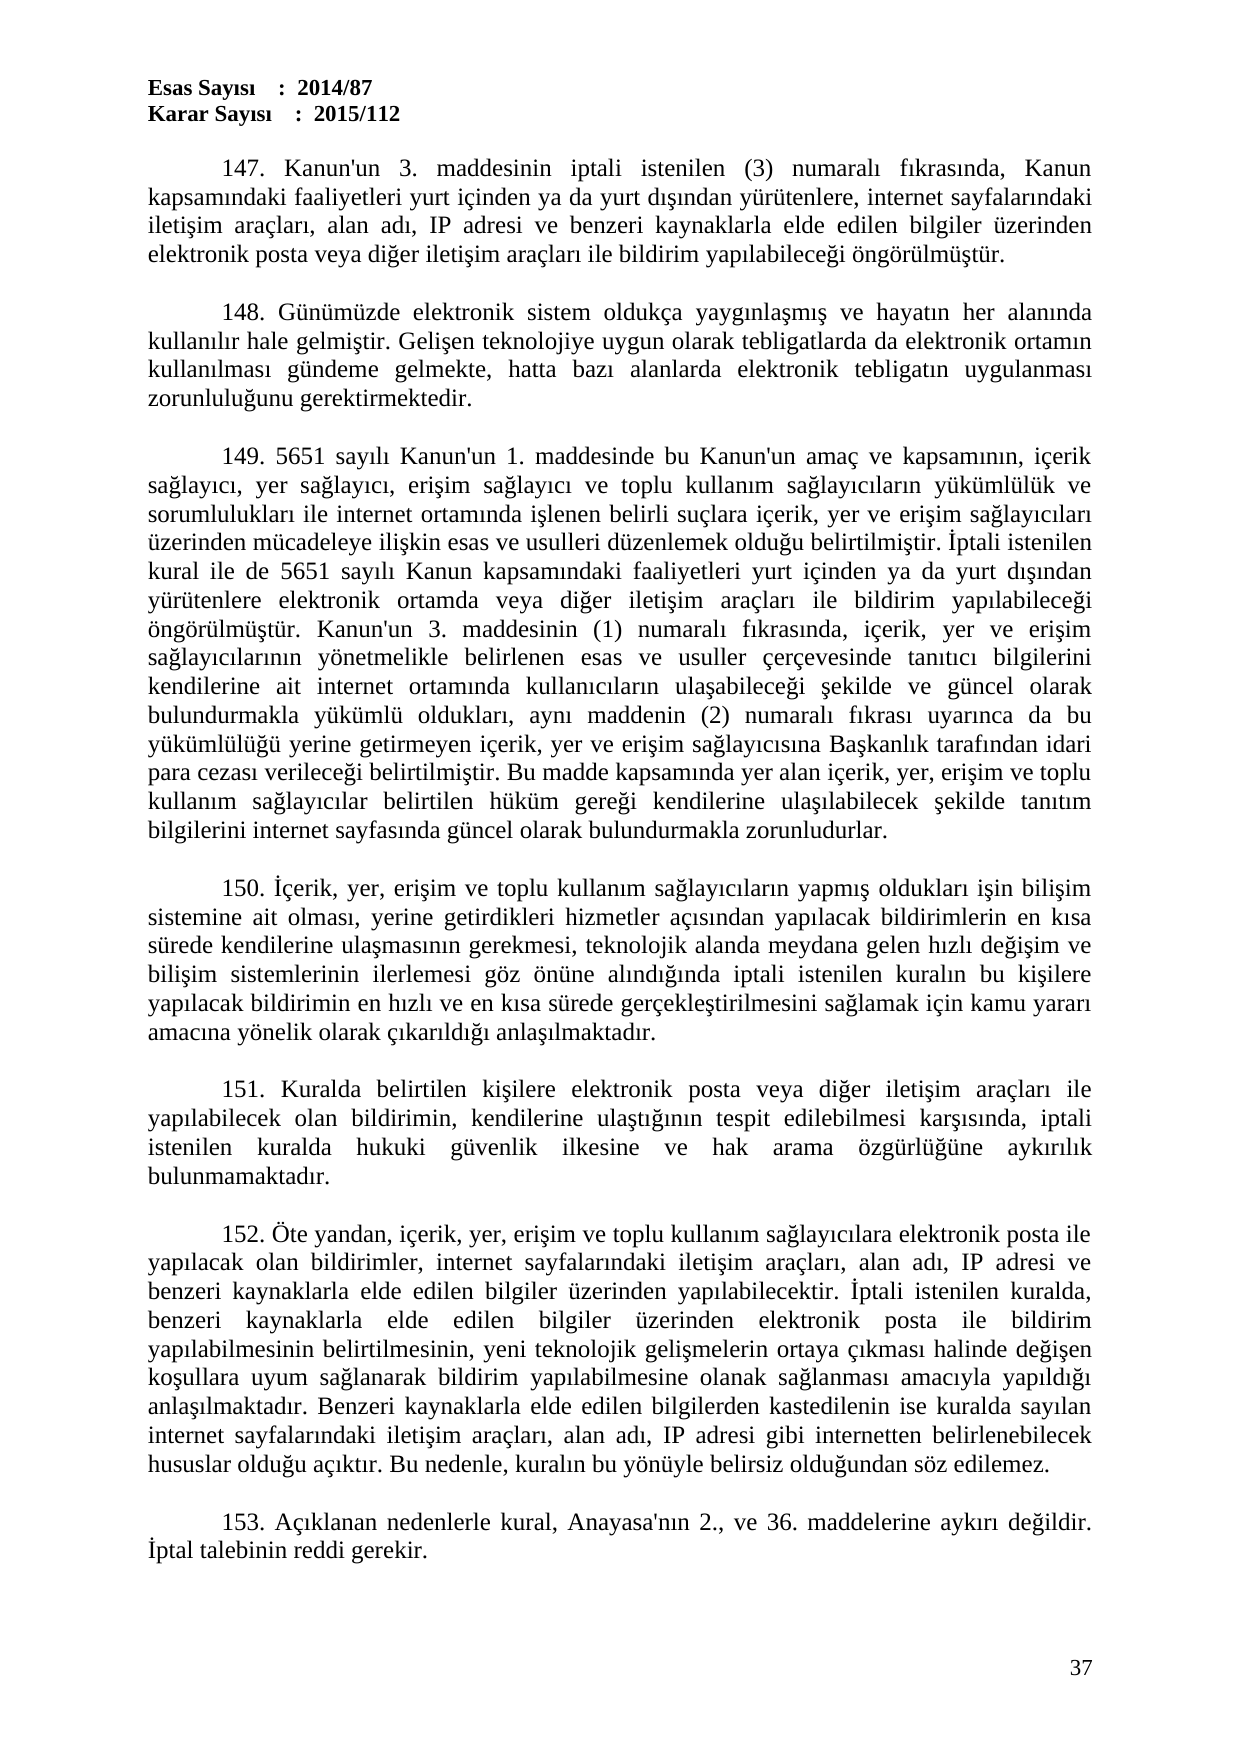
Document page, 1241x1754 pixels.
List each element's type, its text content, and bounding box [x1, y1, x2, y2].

text 151. Kuralda belirtilen kişilere elektronik posta veya diğer iletişim araçları ile yapılabilecek olan bildirimin, kendilerine ulaştığının tespit edilebilmesi karşısında, iptali istenilen kuralda hukuki güvenlik ilkesine ve hak arama özgürlüğüne aykırılık bulunmamaktadır. [148, 1074, 1093, 1189]
text 148. Günümüzde elektronik sistem oldukça yaygınlaşmış ve hayatın her alanında kullanılır hale gelmiştir. Gelişen teknolojiye uygun olarak tebligatlarda da elektronik ortamın kullanılması gündeme gelmekte, hatta bazı alanlarda elektronik tebligatın uygulanması zorunluluğunu gerektirmektedir. [148, 297, 1093, 412]
text 150. İçerik, yer, erişim ve toplu kullanım sağlayıcıların yapmış oldukları işin bilişim sistemine ait olması, yerine getirdikleri hizmetler açısından yapılacak bildirimlerin en kısa sürede kendilerine ulaşmasının gerekmesi, teknolojik alanda meydana gelen hızlı değişim ve bilişim sistemlerinin ilerlemesi göz önüne alındığında iptali istenilen kuralın bu kişilere yapılacak bildirimin en hızlı ve en kısa sürede gerçekleştirilmesini sağlamak için kamu yararı amacına yönelik olarak çıkarıldığı anlaşılmaktadır. [148, 873, 1093, 1045]
text 153. Açıklanan nedenlerle kural, Anayasa'nın 2., ve 36. maddelerine aykırı değildir. İptal talebinin reddi gerekir. [148, 1507, 1093, 1564]
text 152. Öte yandan, içerik, yer, erişim ve toplu kullanım sağlayıcılara elektronik posta ile yapılacak olan bildirimler, internet sayfalarındaki iletişim araçları, alan adı, IP adresi ve benzeri kaynaklarla elde edilen bilgiler üzerinden yapılabilecektir. İptali istenilen kuralda, benzeri kaynaklarla elde edilen bilgiler üzerinden elektronik posta ile bildirim yapılabilmesinin belirtilmesinin, yeni teknolojik gelişmelerin ortaya çıkması halinde değişen koşullara uyum sağlanarak bildirim yapılabilmesine olanak sağlanması amacıyla yapıldığı anlaşılmaktadır. Benzeri kaynaklarla elde edilen bilgilerden kastedilenin ise kuralda sayılan internet sayfalarındaki iletişim araçları, alan adı, IP adresi gibi internetten belirlenebilecek hususlar olduğu açıktır. Bu nedenle, kuralın bu yönüyle belirsiz olduğundan söz edilemez. [148, 1219, 1093, 1477]
text 149. 5651 sayılı Kanun'un 1. maddesinde bu Kanun'un amaç ve kapsamının, içerik sağlayıcı, yer sağlayıcı, erişim sağlayıcı ve toplu kullanım sağlayıcıların yükümlülük ve sorumlulukları ile internet ortamında işlenen belirli suçlara içerik, yer ve erişim sağlayıcıları üzerinden mücadeleye ilişkin esas ve usulleri düzenlemek olduğu belirtilmiştir. İptali istenilen kural ile de 5651 sayılı Kanun kapsamındaki faaliyetleri yurt içinden ya da yurt dışından yürütenlere elektronik ortamda veya diğer iletişim araçları ile bildirim yapılabileceği öngörülmüştür. Kanun'un 3. maddesinin (1) numaralı fıkrasında, içerik, yer ve erişim sağlayıcılarının yönetmelikle belirlenen esas ve usuller çerçevesinde tanıtıcı bilgilerini kendilerine ait internet ortamında kullanıcıların ulaşabileceği şekilde ve güncel olarak bulundurmakla yükümlü oldukları, aynı maddenin (2) numaralı fıkrası uyarınca da bu yükümlülüğü yerine getirmeyen içerik, yer ve erişim sağlayıcısına Başkanlık tarafından idari para cezası verileceği belirtilmiştir. Bu madde kapsamında yer alan içerik, yer, erişim ve toplu kullanım sağlayıcılar belirtilen hüküm gereği kendilerine ulaşılabilecek şekilde tanıtım bilgilerini internet sayfasında güncel olarak bulundurmakla zorunludurlar. [148, 441, 1093, 844]
text 147. Kanun'un 3. maddesinin iptali istenilen (3) numaralı fıkrasında, Kanun kapsamındaki faaliyetleri yurt içinden ya da yurt dışından yürütenlere, internet sayfalarındaki iletişim araçları, alan adı, IP adresi ve benzeri kaynaklarla elde edilen bilgiler üzerinden elektronik posta veya diğer iletişim araçları ile bildirim yapılabileceği öngörülmüştür. [148, 153, 1093, 268]
